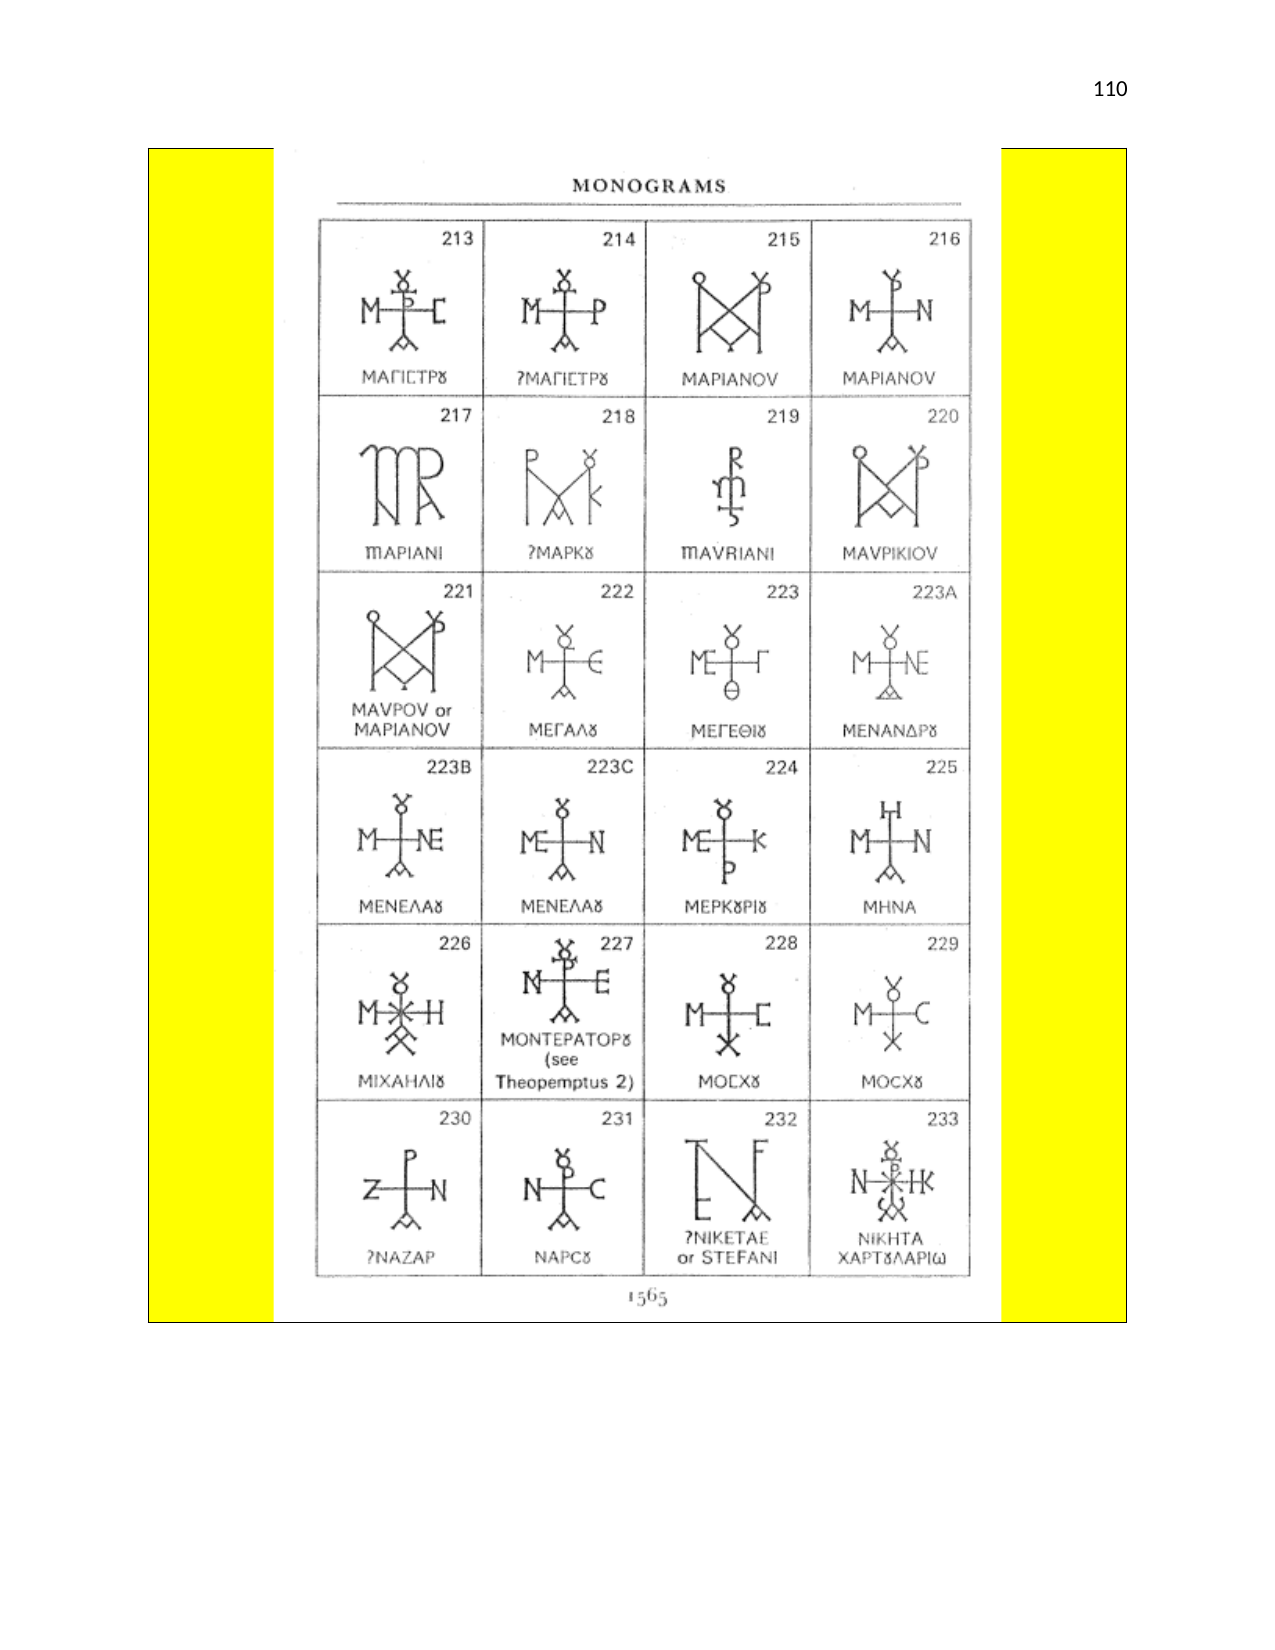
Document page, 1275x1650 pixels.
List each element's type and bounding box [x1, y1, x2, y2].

table_cell [149, 149, 273, 1322]
table_cell [1002, 149, 1126, 1322]
picture [273, 148, 1002, 1322]
